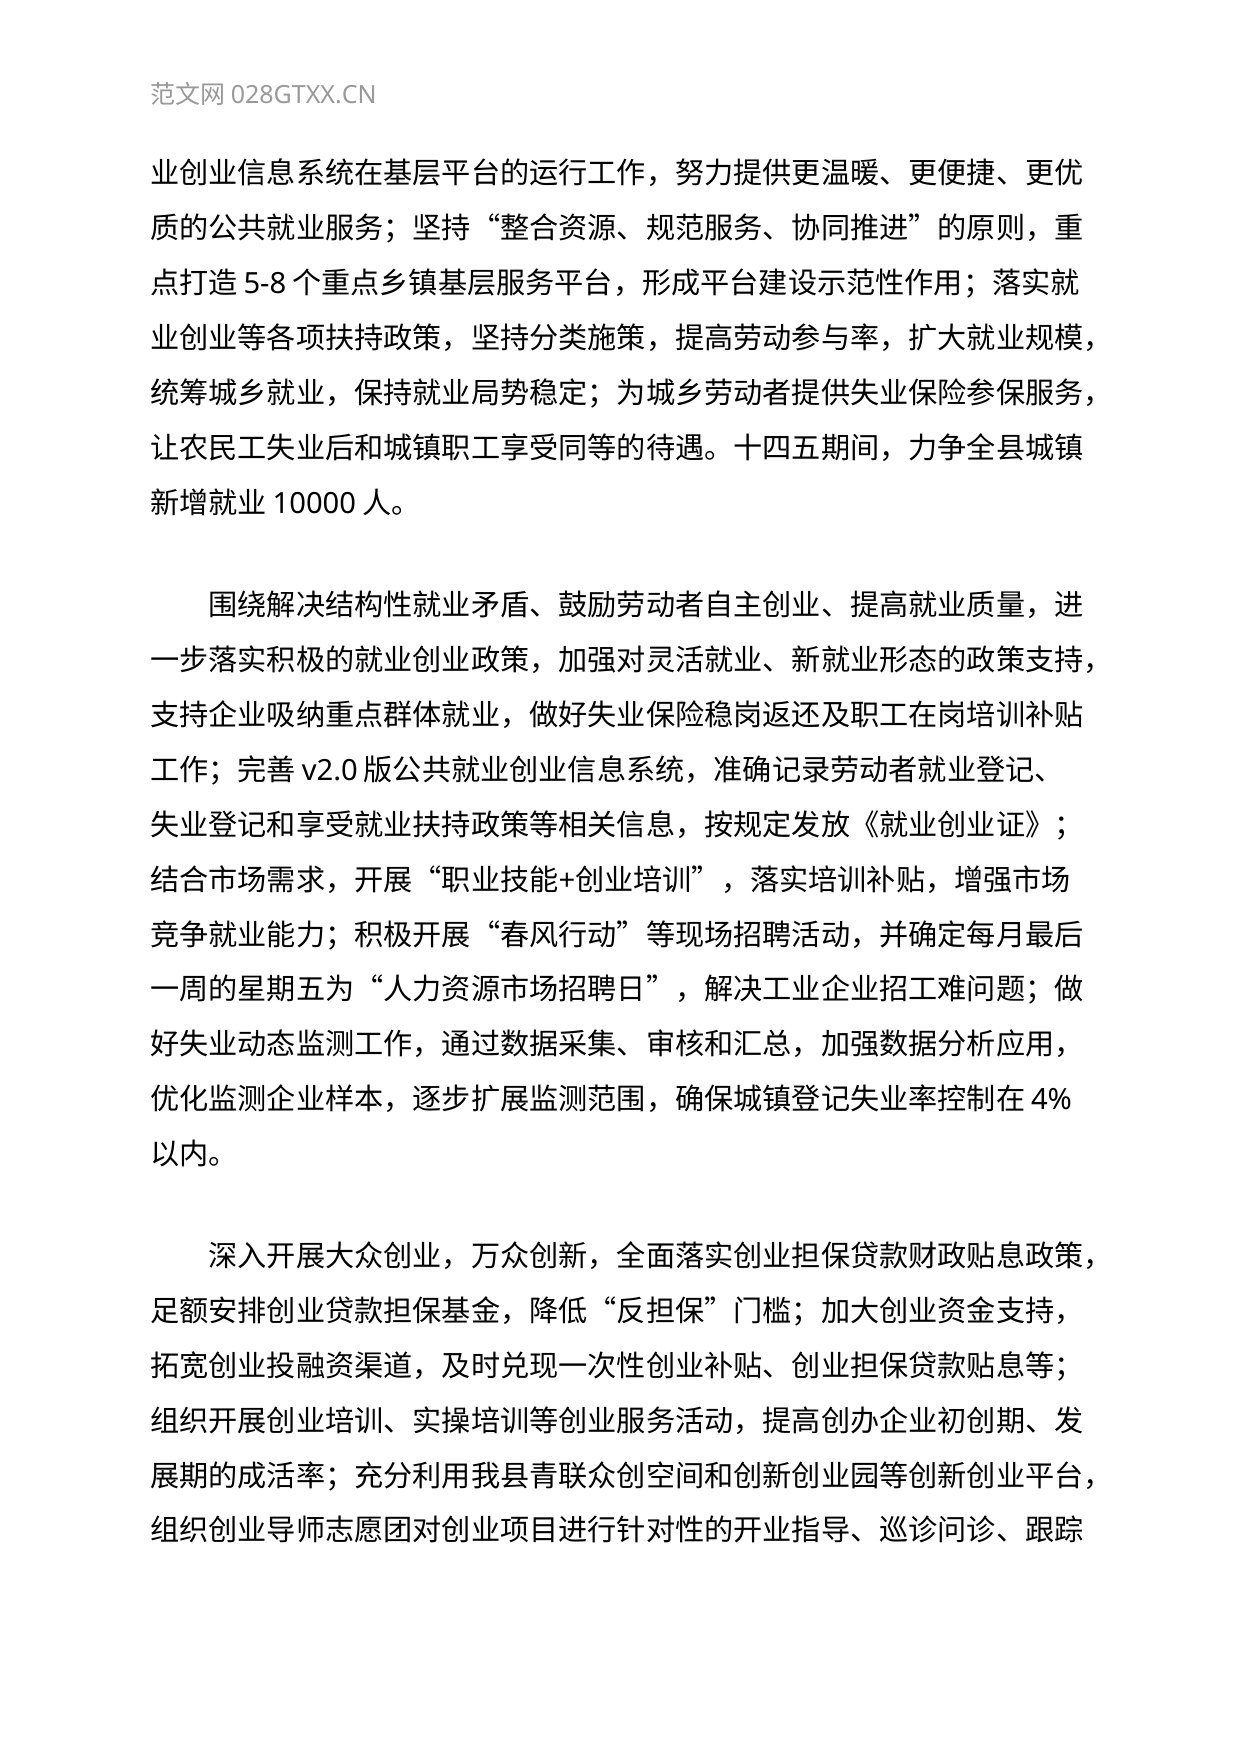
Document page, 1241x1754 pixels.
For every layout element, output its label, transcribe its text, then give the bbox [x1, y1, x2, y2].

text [150, 150, 1090, 522]
text 围绕解决结构性就业矛盾、鼓励劳动者自主创业、提高就业质量，进一步落实积极的就业创业政策，加强对灵活就业、新就业形态的政策支持，支持企业吸纳重点群体就业，做好失业保险稳岗返还及职工在岗培训补贴工作；完善v2.0版公共就业创业信息系统，准确记录劳动者就业登记、失业登记和享受就业扶持政策等相关信息，按规定发放《就业创业证》；结合市场需求，开展“职业技能+创业培训”，落实培训补贴，增强市场竞争就业能力；积极开展“春风行动”等现场招聘活动，并确定每月最后一周的星期五为“人力资源市场招聘日”，解决工业企业招工难问题；做好失业动态监测工作，通过数据采集、审核和汇总，加强数据分析应用，优化监测企业样本，逐步扩展监测范围，确保城镇登记失业率控制在4%以内。 [150, 581, 1090, 1173]
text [150, 1232, 1090, 1549]
